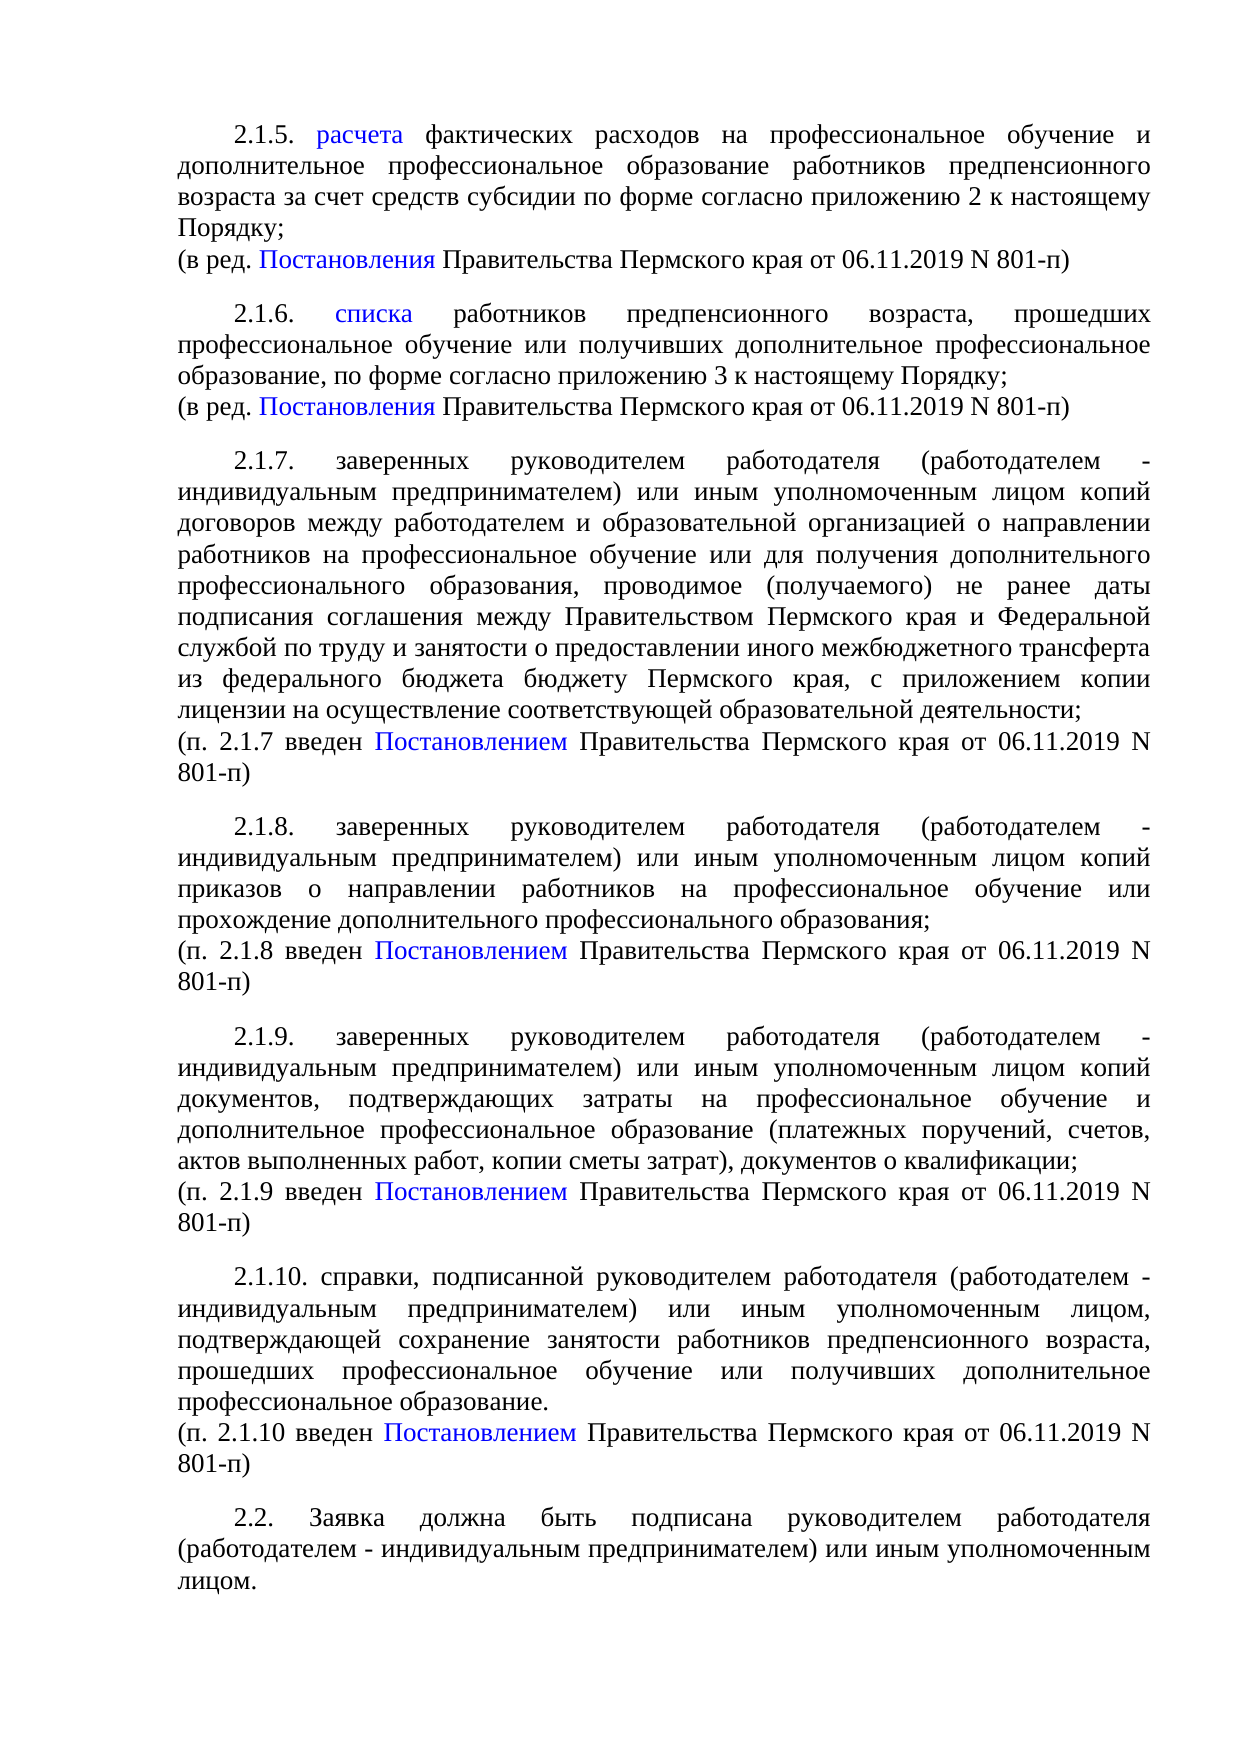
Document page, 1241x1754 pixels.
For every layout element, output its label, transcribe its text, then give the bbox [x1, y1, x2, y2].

text 2.1.5. расчета фактических расходов на профессиональное обучение и дополнительное профессиональное образование работников предпенсионного возраста за счет средств субсидии по форме согласно приложению 2 к настоящему Порядку; [177, 118, 1152, 243]
text (п. 2.1.8 введен Постановлением Правительства Пермского края от 06.11.2019 N 801-п) [177, 934, 1152, 997]
text (п. 2.1.7 введен Постановлением Правительства Пермского края от 06.11.2019 N 801-п) [177, 724, 1152, 787]
text (в ред. Постановления Правительства Пермского края от 06.11.2019 N 801-п) [177, 390, 1152, 421]
text 2.1.6. списка работников предпенсионного возраста, прошедших профессиональное обучение или получивших дополнительное профессиональное образование, по форме согласно приложению 3 к настоящему Порядку; [177, 297, 1152, 390]
text (п. 2.1.9 введен Постановлением Правительства Пермского края от 06.11.2019 N 801-п) [177, 1175, 1152, 1238]
text (в ред. Постановления Правительства Пермского края от 06.11.2019 N 801-п) [177, 243, 1152, 274]
text (п. 2.1.10 введен Постановлением Правительства Пермского края от 06.11.2019 N 801-п) [177, 1416, 1152, 1478]
text 2.1.8. заверенных руководителем работодателя (работодателем - индивидуальным предпринимателем) или иным уполномоченным лицом копий приказов о направлении работников на профессиональное обучение или прохождение дополнительного профессионального образования; [177, 810, 1152, 934]
text 2.2. Заявка должна быть подписана руководителем работодателя (работодателем - индивидуальным предпринимателем) или иным уполномоченным лицом. [177, 1501, 1152, 1595]
text 2.1.7. заверенных руководителем работодателя (работодателем - индивидуальным предпринимателем) или иным уполномоченным лицом копий договоров между работодателем и образовательной организацией о направлении работников на профессиональное обучение или для получения дополнительного профессионального образования, проводимое (получаемого) не ранее даты подписания соглашения между Правительством Пермского края и Федеральной службой по труду и занятости о предоставлении иного межбюджетного трансферта из федерального бюджета бюджету Пермского края, с приложением копии лицензии на осуществление соответствующей образовательной деятельности; [177, 444, 1152, 724]
text 2.1.9. заверенных руководителем работодателя (работодателем - индивидуальным предпринимателем) или иным уполномоченным лицом копий документов, подтверждающих затраты на профессиональное обучение и дополнительное профессиональное образование (платежных поручений, счетов, актов выполненных работ, копии сметы затрат), документов о квалификации; [177, 1019, 1152, 1175]
text 2.1.10. справки, подписанной руководителем работодателя (работодателем - индивидуальным предпринимателем) или иным уполномоченным лицом, подтверждающей сохранение занятости работников предпенсионного возраста, прошедших профессиональное обучение или получивших дополнительное профессиональное образование. [177, 1261, 1152, 1416]
